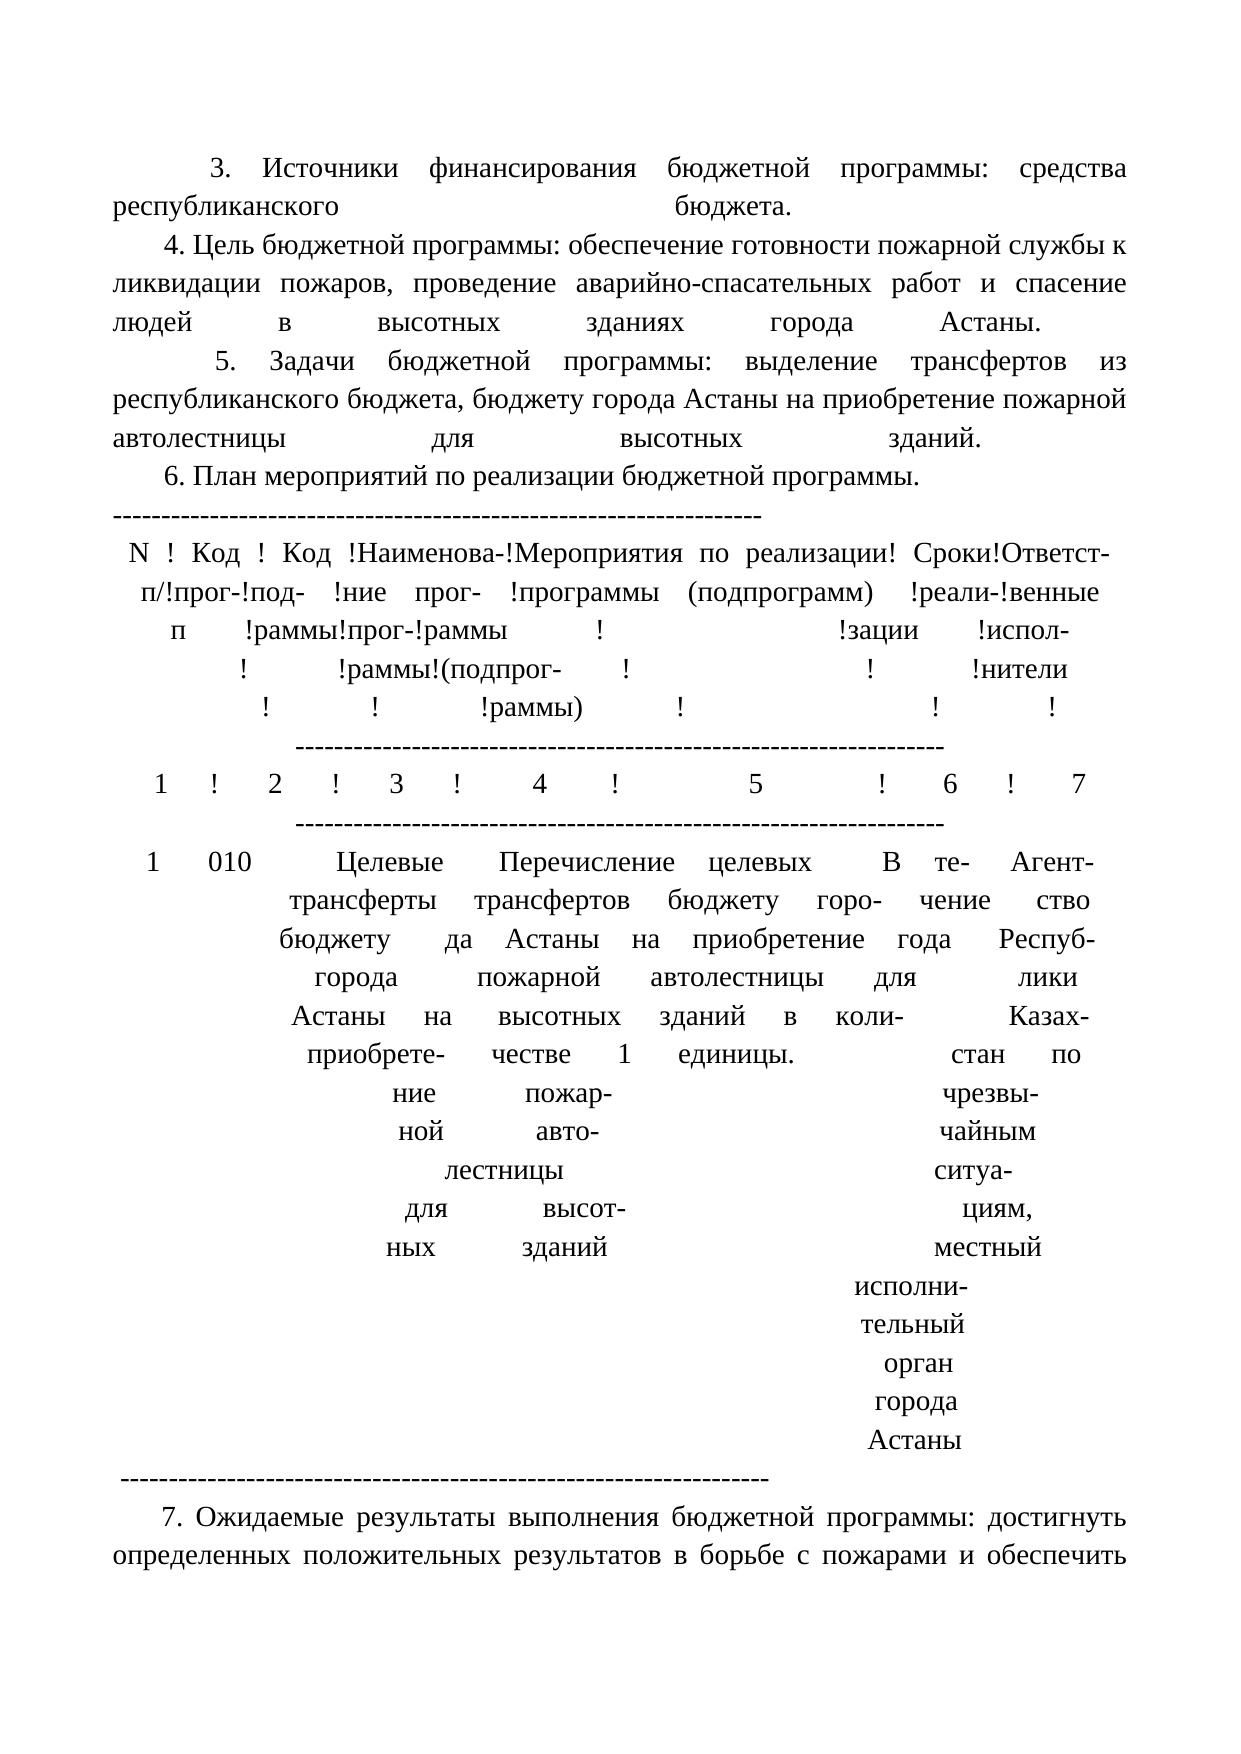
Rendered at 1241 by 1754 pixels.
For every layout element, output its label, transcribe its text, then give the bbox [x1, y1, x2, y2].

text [112, 1499, 1128, 1571]
text ------------------------------------------------------------------- N ! Код ! Код !Наименова-!Мероприятия по реализации! Сроки!Ответст- п/!прог-!под- !ние прог- !программы (подпрограмм) !реали-!венные п !раммы!прог-!раммы ! !зации !испол- ! !раммы!(подпрог- ! ! !нители ! ! !раммы) ! ! ! ------------------------------------------------------------------- 1 ! 2 ! 3 ! 4 ! 5 ! 6 ! 7 ------------------------------------------------------------------- 1 010 Целевые Перечисление целевых В те- Агент- трансферты трансфертов бюджету горо- чение ство бюджету да Астаны на приобретение года Респуб- города пожарной автолестницы для лики Астаны на высотных зданий в коли- Казах- приобрете- честве 1 единицы. стан по ние пожар- чрезвы- ной авто- чайным лестницы ситуа- для высот- циям, ных зданий местный исполни- тельный орган города Астаны ------------------------------------------------------------------- [112, 497, 1128, 1494]
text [112, 150, 1128, 492]
